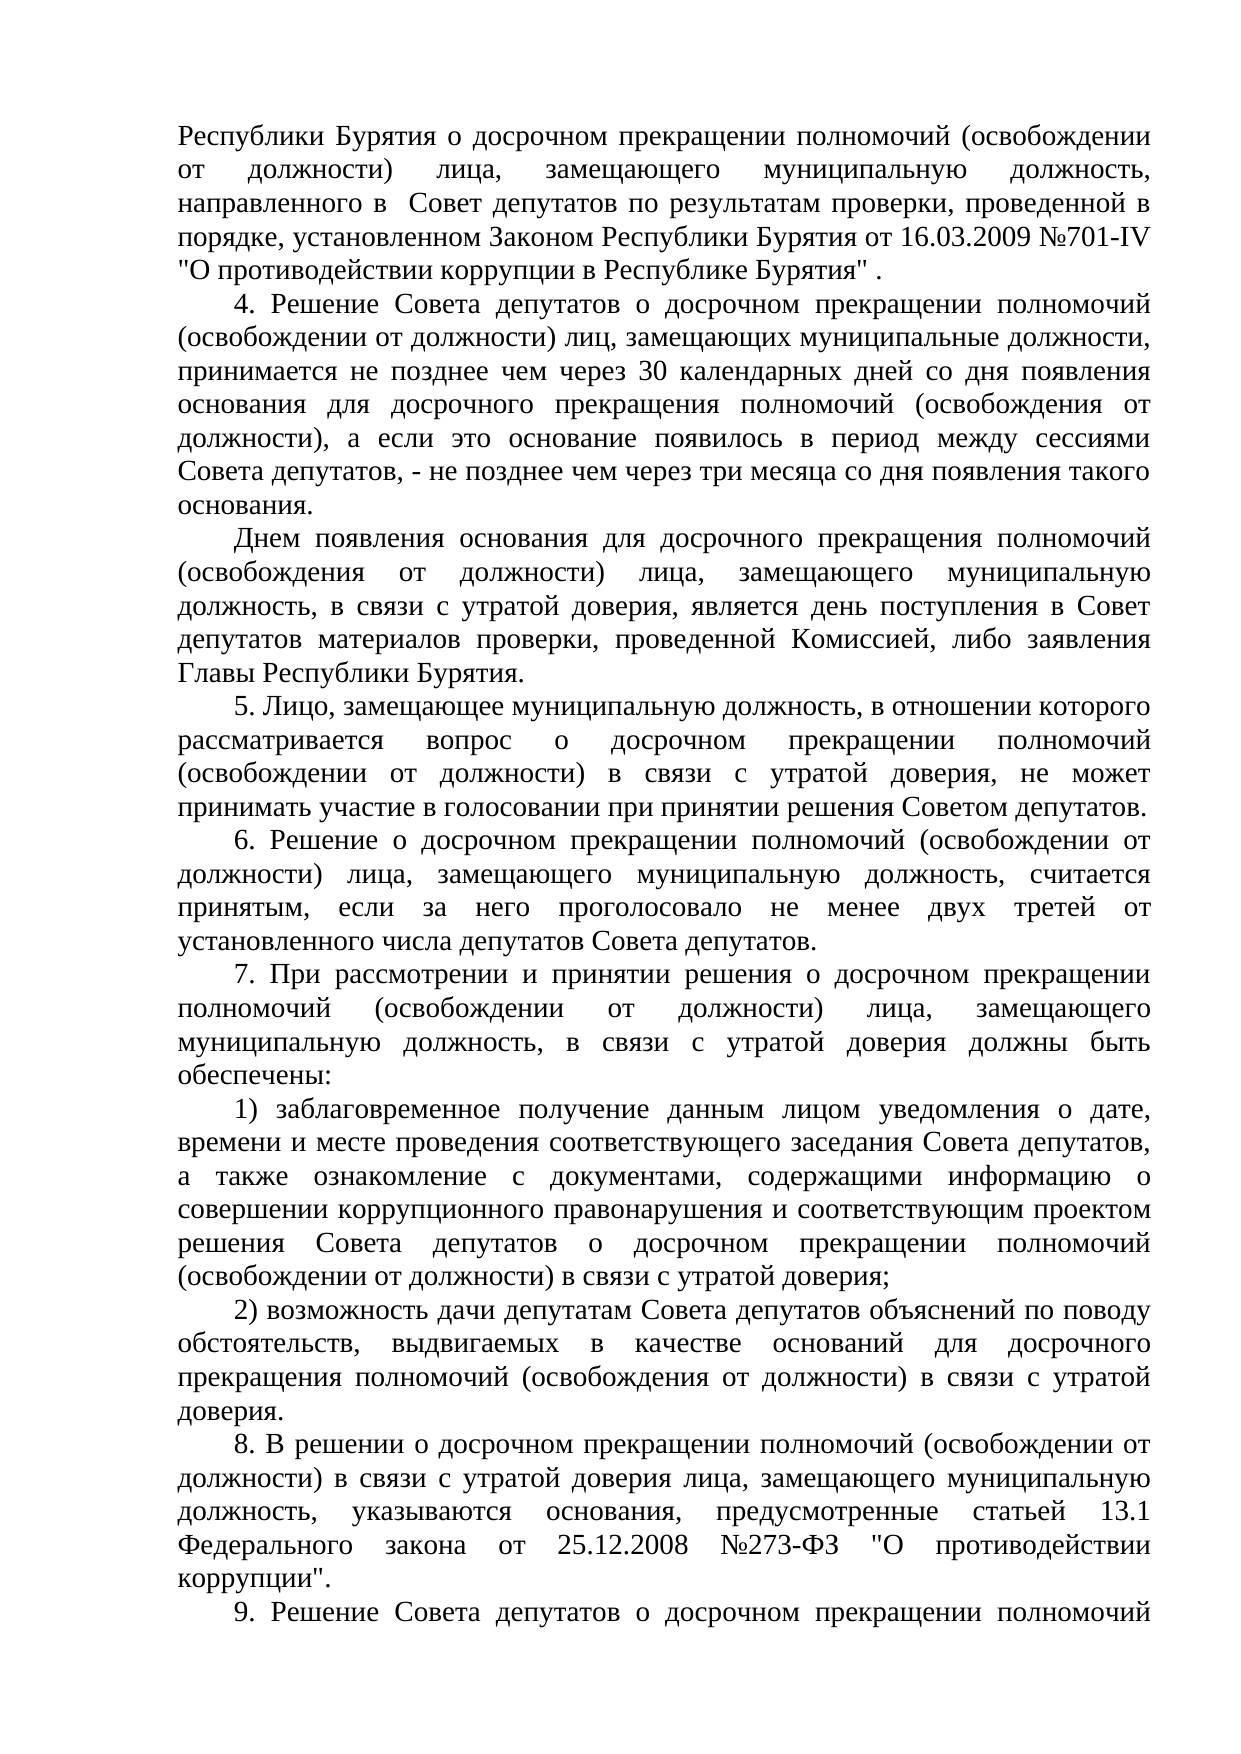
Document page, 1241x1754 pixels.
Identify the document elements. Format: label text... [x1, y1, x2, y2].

text 2) возможность дачи депутатам Совета депутатов объяснений по поводу обстоятельств, выдвигаемых в качестве оснований для досрочного прекращения полномочий (освобождения от должности) в связи с утратой доверия. [177, 1292, 1152, 1426]
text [177, 1594, 1152, 1627]
text Днем появления основания для досрочного прекращения полномочий (освобождения от должности) лица, замещающего муниципальную должность, в связи с утратой доверия, является день поступления в Совет депутатов материалов проверки, проведенной Комиссией, либо заявления Главы Республики Бурятия. [177, 521, 1152, 688]
text 4. Решение Совета депутатов о досрочном прекращении полномочий (освобождении от должности) лиц, замещающих муниципальные должности, принимается не позднее чем через 30 календарных дней со дня появления основания для досрочного прекращения полномочий (освобождения от должности), а если это основание появилось в период между сессиями Совета депутатов, - не позднее чем через три месяца со дня появления такого основания. [177, 286, 1152, 521]
text 8. В решении о досрочном прекращении полномочий (освобождении от должности) в связи с утратой доверия лица, замещающего муниципальную должность, указываются основания, предусмотренные статьей 13.1 Федерального закона от 25.12.2008 №273-ФЗ "О противодействии коррупции". [177, 1426, 1152, 1594]
text 7. При рассмотрении и принятии решения о досрочном прекращении полномочий (освобождении от должности) лица, замещающего муниципальную должность, в связи с утратой доверия должны быть обеспечены: [177, 957, 1152, 1091]
text 1) заблаговременное получение данным лицом уведомления о дате, времени и месте проведения соответствующего заседания Совета депутатов, а также ознакомление с документами, содержащими информацию о совершении коррупционного правонарушения и соответствующим проектом решения Совета депутатов о досрочном прекращении полномочий (освобождении от должности) в связи с утратой доверия; [177, 1091, 1152, 1292]
text 5. Лицо, замещающее муниципальную должность, в отношении которого рассматривается вопрос о досрочном прекращении полномочий (освобождении от должности) в связи с утратой доверия, не может принимать участие в голосовании при принятии решения Советом депутатов. [177, 688, 1152, 822]
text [177, 118, 1152, 286]
text 6. Решение о досрочном прекращении полномочий (освобождении от должности) лица, замещающего муниципальную должность, считается принятым, если за него проголосовало не менее двух третей от установленного числа депутатов Совета депутатов. [177, 822, 1152, 957]
